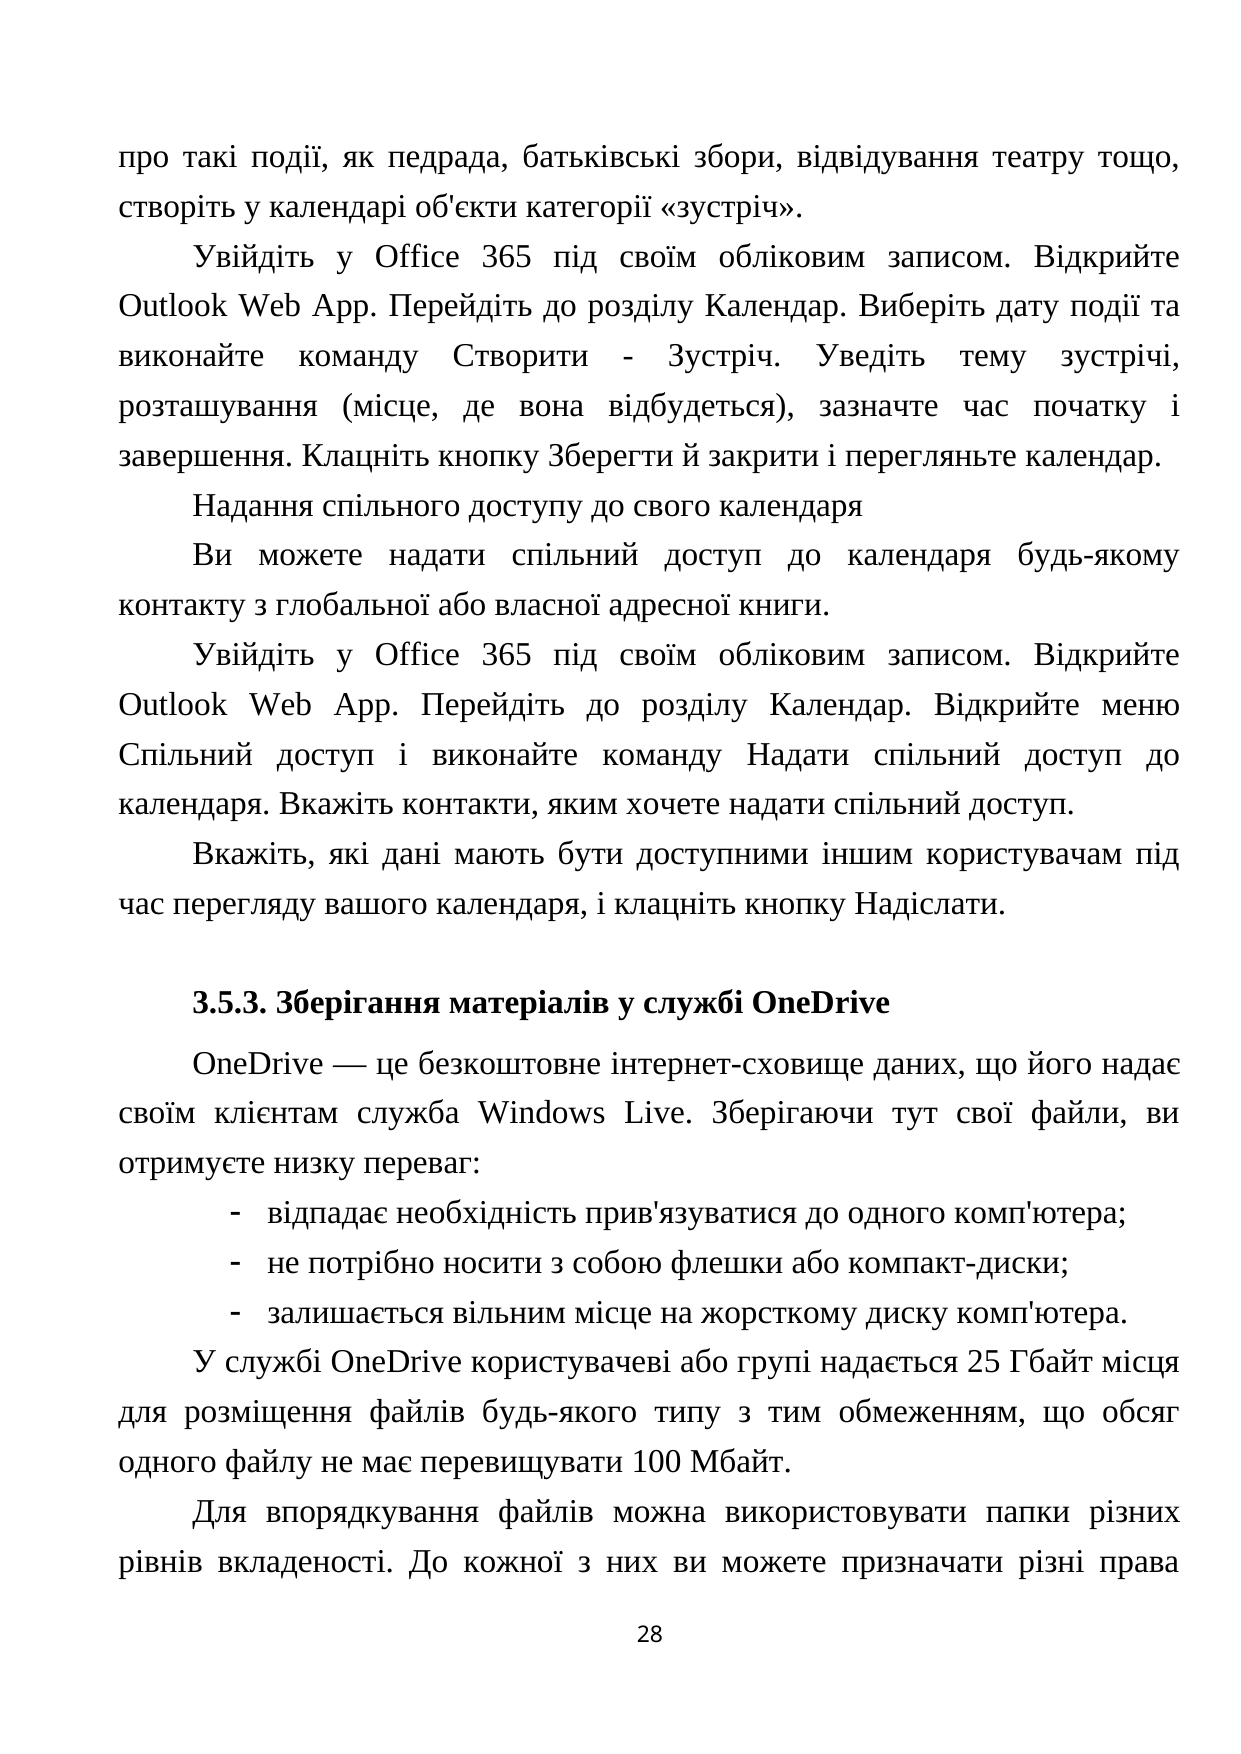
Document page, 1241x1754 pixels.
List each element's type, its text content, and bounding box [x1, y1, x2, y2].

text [118, 1491, 1181, 1579]
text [118, 136, 1181, 224]
text У службі OneDrive користувачеві або групі надається 25 Гбайт місця для розміщення файлів будь-якого типу з тим обмеженням, що обсяг одного файлу не має перевищувати 100 Мбайт. [118, 1342, 1181, 1480]
list відпадає необхідність прив'язуватися до одного комп'ютера; [229, 1192, 1181, 1231]
text OneDrive — це безкоштовне інтернет-сховище даних, що його надає своїм клієнтам служба Windows Live. Зберігаючи тут свої файли, ви отримуєте низку переваг: [118, 1043, 1181, 1181]
text Надання спільного доступу до свого календаря [118, 485, 1181, 523]
text Вкажіть, які дані мають бути доступними іншим користувачам під час перегляду вашого календаря, і клацніть кнопку Надіслати. [118, 833, 1181, 922]
text Ви можете надати спільний доступ до календаря будь-якому контакту з глобальної або власної адресної книги. [118, 535, 1181, 623]
text Увійдіть у Office 365 під своїм обліковим записом. Відкрийте Outlook Web App. Перейдіть до розділу Календар. Виберіть дату події та виконайте команду Створити - Зустріч. Уведіть тему зустрічі, розташування (місце, де вона відбудеться), зазначте час початку і завершення. Клацніть кнопку Зберегти й закрити і перегляньте календар. [118, 236, 1181, 473]
list залишається вільним місце на жорсткому диску комп'ютера. [229, 1292, 1181, 1330]
list не потрібно носити з собою флешки або компакт-диски; [229, 1242, 1181, 1281]
text Увійдіть у Office 365 під своїм обліковим записом. Відкрийте Outlook Web App. Перейдіть до розділу Календар. Відкрийте меню Спільний доступ і виконайте команду Надати спільний доступ до календаря. Вкажіть контакти, яким хочете надати спільний доступ. [118, 634, 1181, 822]
subtitle 3.5.3. Зберігання матеріалів у службі OneDrive [118, 983, 1181, 1021]
